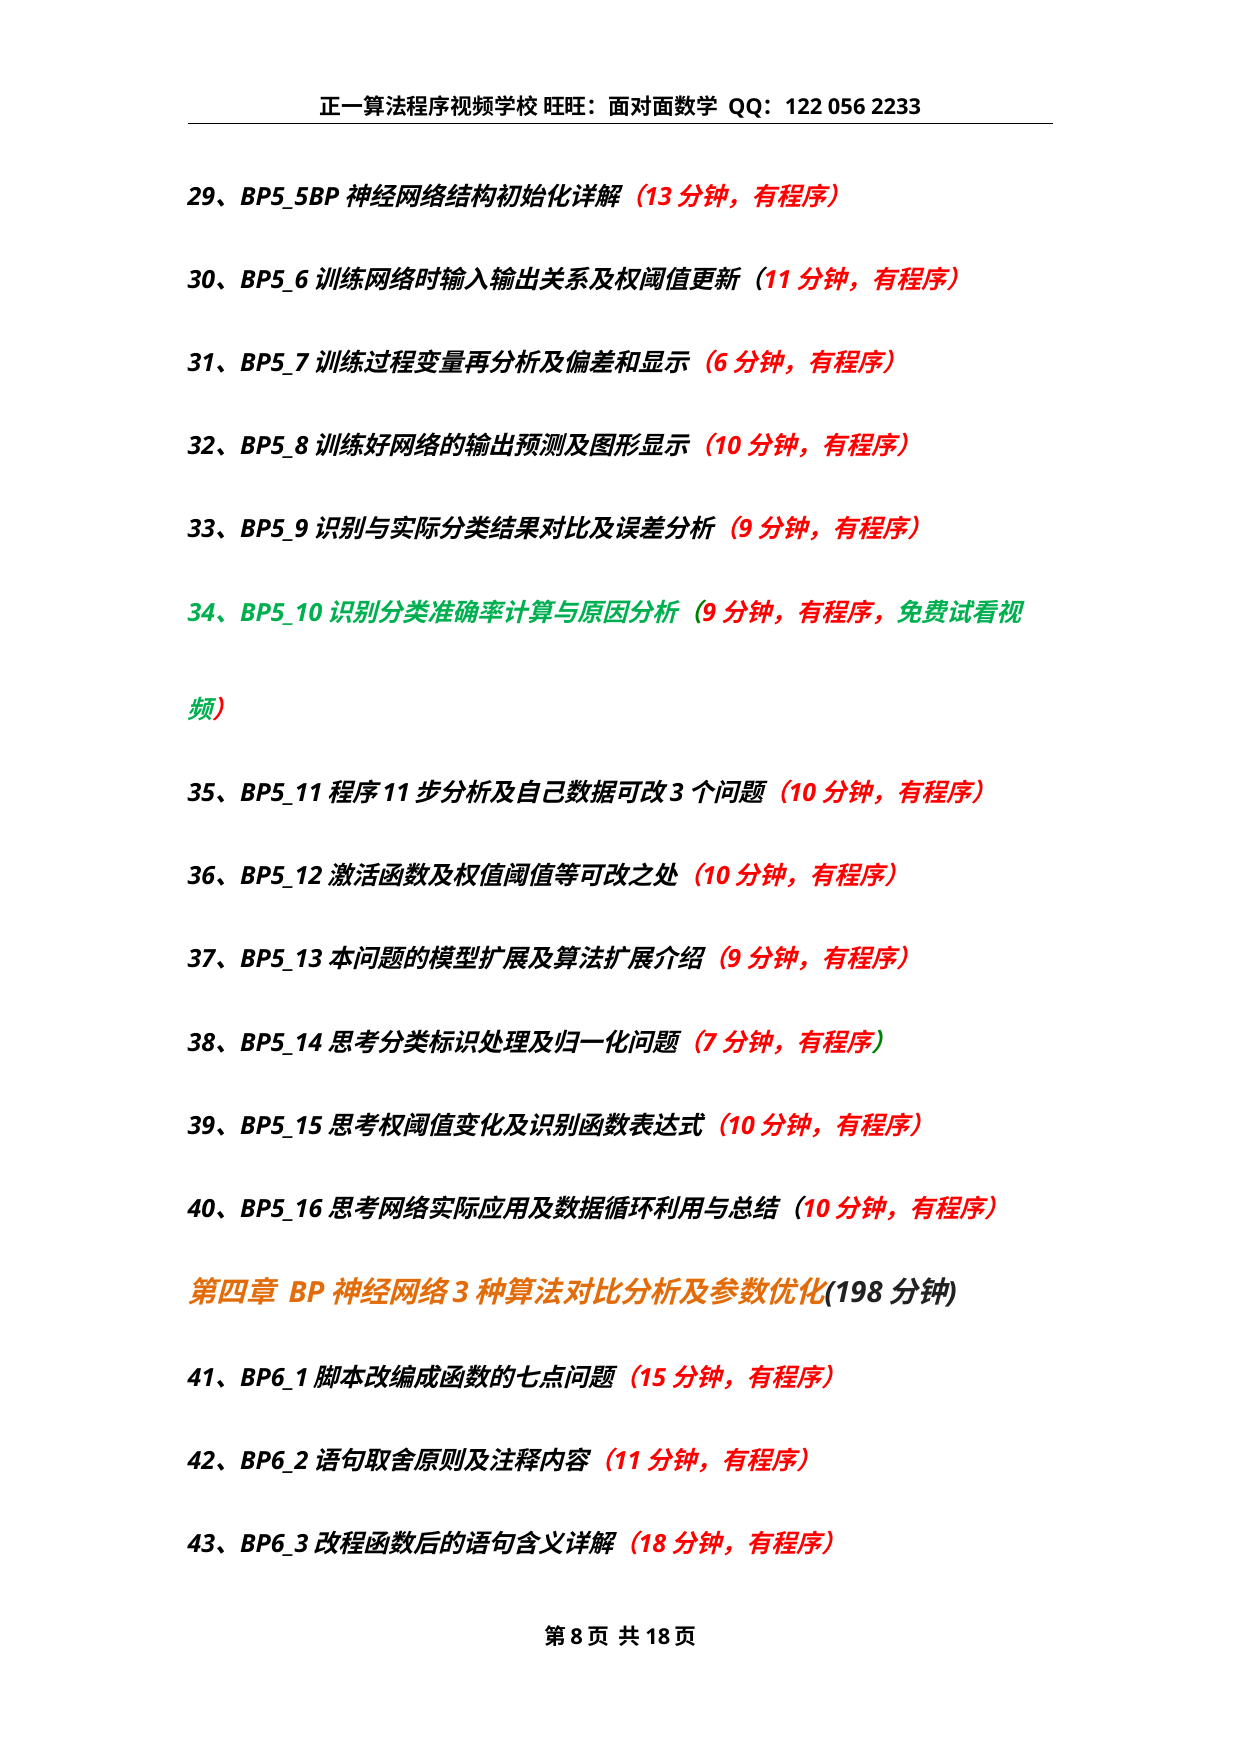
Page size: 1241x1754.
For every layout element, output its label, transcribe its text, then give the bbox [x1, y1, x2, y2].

text 38、BP5_14思考分类标识处理及归一化问题（7分钟，有程序） [187, 1008, 1053, 1073]
text 36、BP5_12激活函数及权值阈值等可改之处（10分钟，有程序） [187, 841, 1053, 906]
text 第四章 BP神经网络3种算法对比分析及参数优化(198分钟) [187, 1257, 1053, 1322]
text 35、BP5_11程序11步分析及自己数据可改3个问题（10分钟，有程序） [187, 758, 1053, 823]
text 39、BP5_15思考权阈值变化及识别函数表达式（10分钟，有程序） [187, 1091, 1053, 1156]
text 42、BP6_2语句取舍原则及注释内容（11分钟，有程序） [187, 1426, 1053, 1491]
text 32、BP5_8训练好网络的输出预测及图形显示（10分钟，有程序） [187, 411, 1053, 476]
text 40、BP5_16思考网络实际应用及数据循环利用与总结（10分钟，有程序） [187, 1174, 1053, 1239]
text 43、BP6_3改程函数后的语句含义详解（18分钟，有程序） [187, 1509, 1053, 1574]
text 37、BP5_13本问题的模型扩展及算法扩展介绍（9分钟，有程序） [187, 924, 1053, 989]
text 29、BP5_5BP神经网络结构初始化详解（13分钟，有程序） [187, 162, 1053, 227]
text 31、BP5_7训练过程变量再分析及偏差和显示（6分钟，有程序） [187, 328, 1053, 393]
text 41、BP6_1脚本改编成函数的七点问题（15分钟，有程序） [187, 1343, 1053, 1408]
text 34、BP5_10识别分类准确率计算与原因分析（9分钟，有程序，免费试看视频） [187, 578, 1053, 740]
text 33、BP5_9识别与实际分类结果对比及误差分析（9分钟，有程序） [187, 494, 1053, 559]
text 30、BP5_6训练网络时输入输出关系及权阈值更新（11分钟，有程序） [187, 245, 1053, 310]
